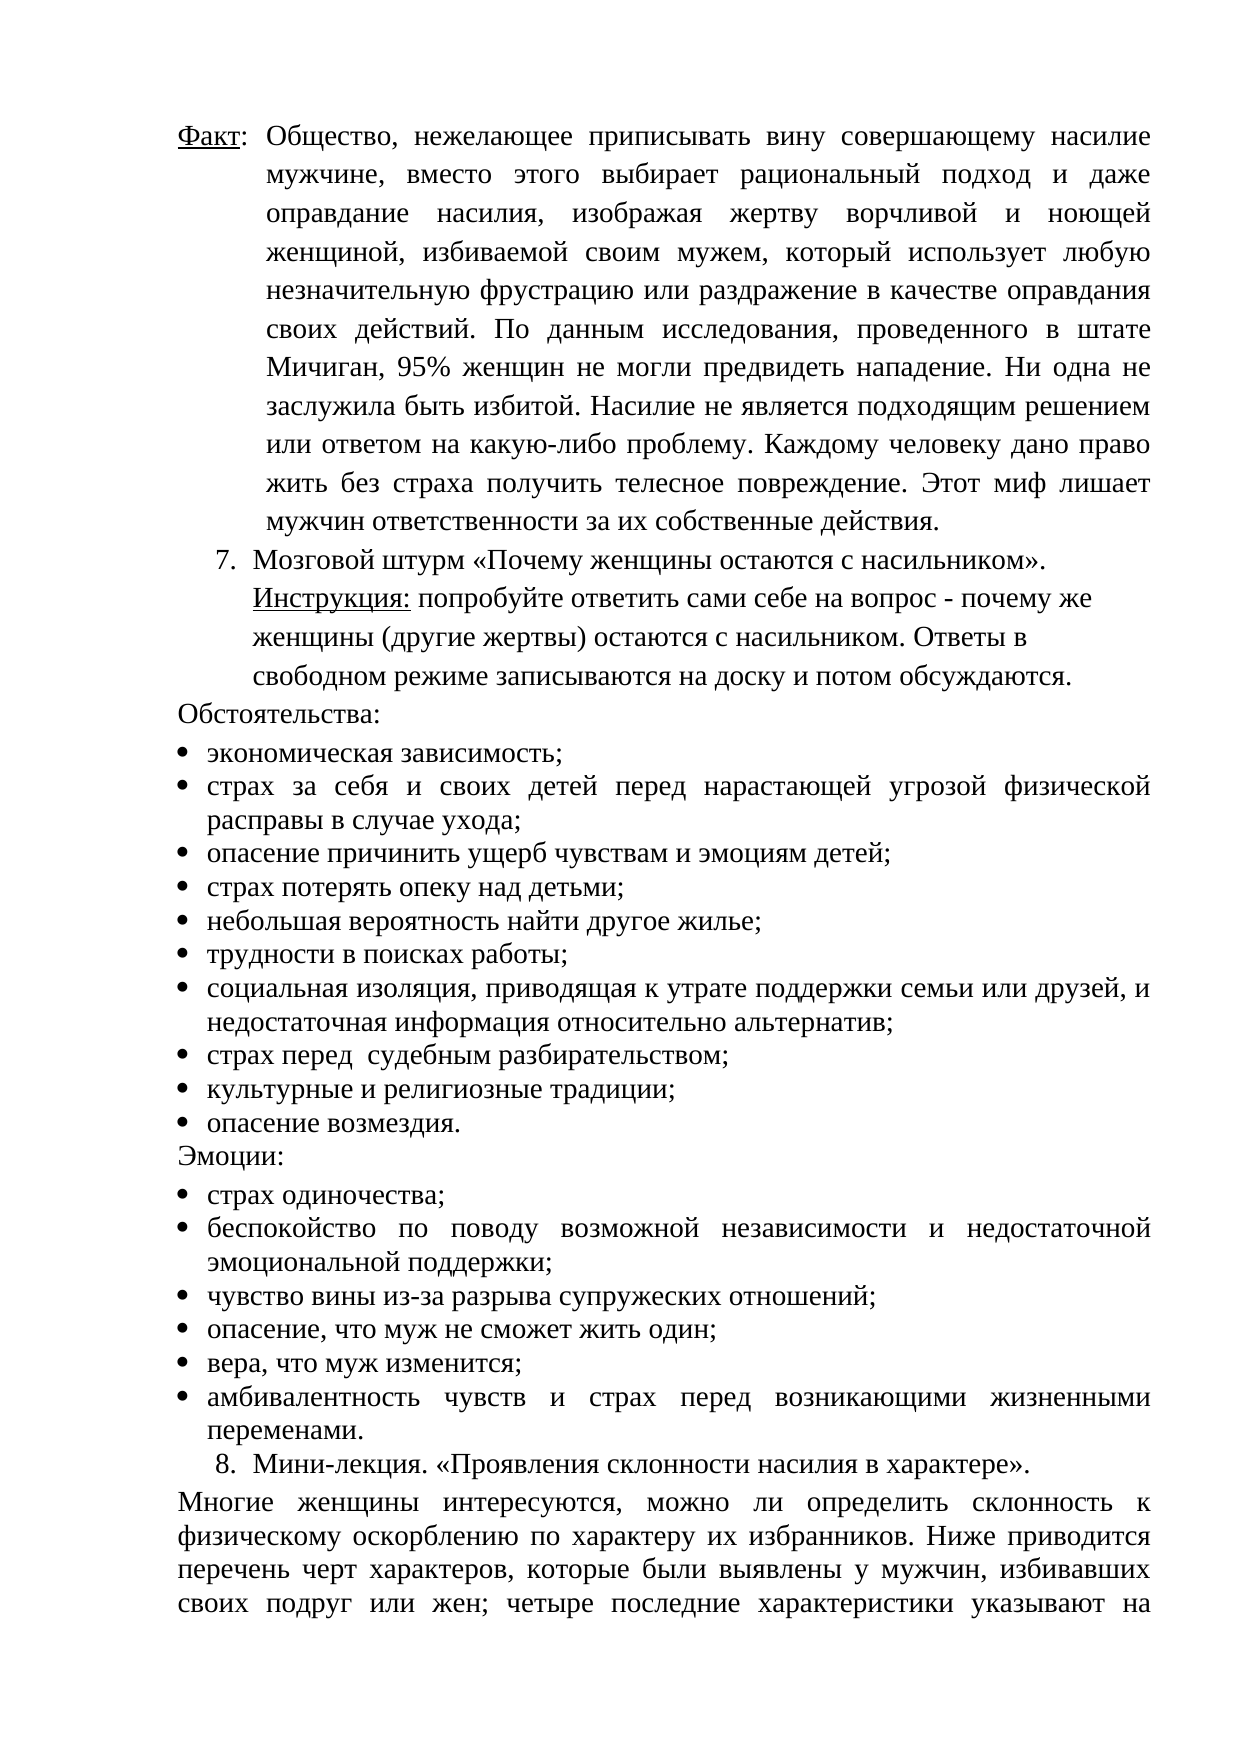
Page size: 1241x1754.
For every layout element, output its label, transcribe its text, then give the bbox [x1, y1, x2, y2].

text Эмоции: [177, 1138, 1152, 1172]
list экономическая зависимость; [177, 735, 1152, 768]
list опасение возмездия. [177, 1105, 1152, 1138]
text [177, 1484, 1152, 1618]
list чувство вины из-за разрыва супружеских отношений; [177, 1278, 1152, 1311]
list опасение причинить ущерб чувствам и эмоциям детей; [177, 836, 1152, 869]
list страх одиночества; [177, 1177, 1152, 1211]
list трудности в поисках работы; [177, 937, 1152, 970]
list социальная изоляция, приводящая к утрате поддержки семьи или друзей, и недостаточная информация относительно альтернатив; [177, 970, 1152, 1037]
list страх перед судебным разбирательством; [177, 1037, 1152, 1071]
list беспокойство по поводу возможной независимости и недостаточной эмоциональной поддержки; [177, 1211, 1152, 1278]
list опасение, что муж не сможет жить один; [177, 1311, 1152, 1345]
list культурные и религиозные традиции; [177, 1071, 1152, 1105]
list страх за себя и своих детей перед нарастающей угрозой физической расправы в случае ухода; [177, 768, 1152, 836]
text Обстоятельства: [177, 696, 1152, 730]
list небольшая вероятность найти другое жилье; [177, 903, 1152, 937]
text Факт: Общество, нежелающее приписывать вину совершающему насилие мужчине, вместо этого выбирает рациональный подход и даже оправдание насилия, изображая жертву ворчливой и ноющей женщиной, избиваемой своим мужем, который использует любую незначительную фрустрацию или раздражение в качестве оправдания своих действий. По данным исследования, проведенного в штате Мичиган, 95% женщин не могли предвидеть нападение. Ни одна не заслужила быть избитой. Насилие не является подходящим решением или ответом на какую-либо проблему. Каждому человеку дано право жить без страха получить телесное повреждение. Этот миф лишает мужчин ответственности за их собственные действия. [177, 118, 1152, 537]
list амбивалентность чувств и страх перед возникающими жизненными переменами. [177, 1379, 1152, 1446]
list вера, что муж изменится; [177, 1345, 1152, 1379]
list Мини-лекция. «Проявления склонности насилия в характере». [215, 1446, 1152, 1479]
list страх потерять опеку над детьми; [177, 869, 1152, 903]
list Мозговой штурм «Почему женщины остаются с насильником». Инструкция: попробуйте ответить сами себе на вопрос - почему же женщины (другие жертвы) остаются с насильником. Ответы в свободном режиме записываются на доску и потом обсуждаются. [215, 542, 1152, 691]
